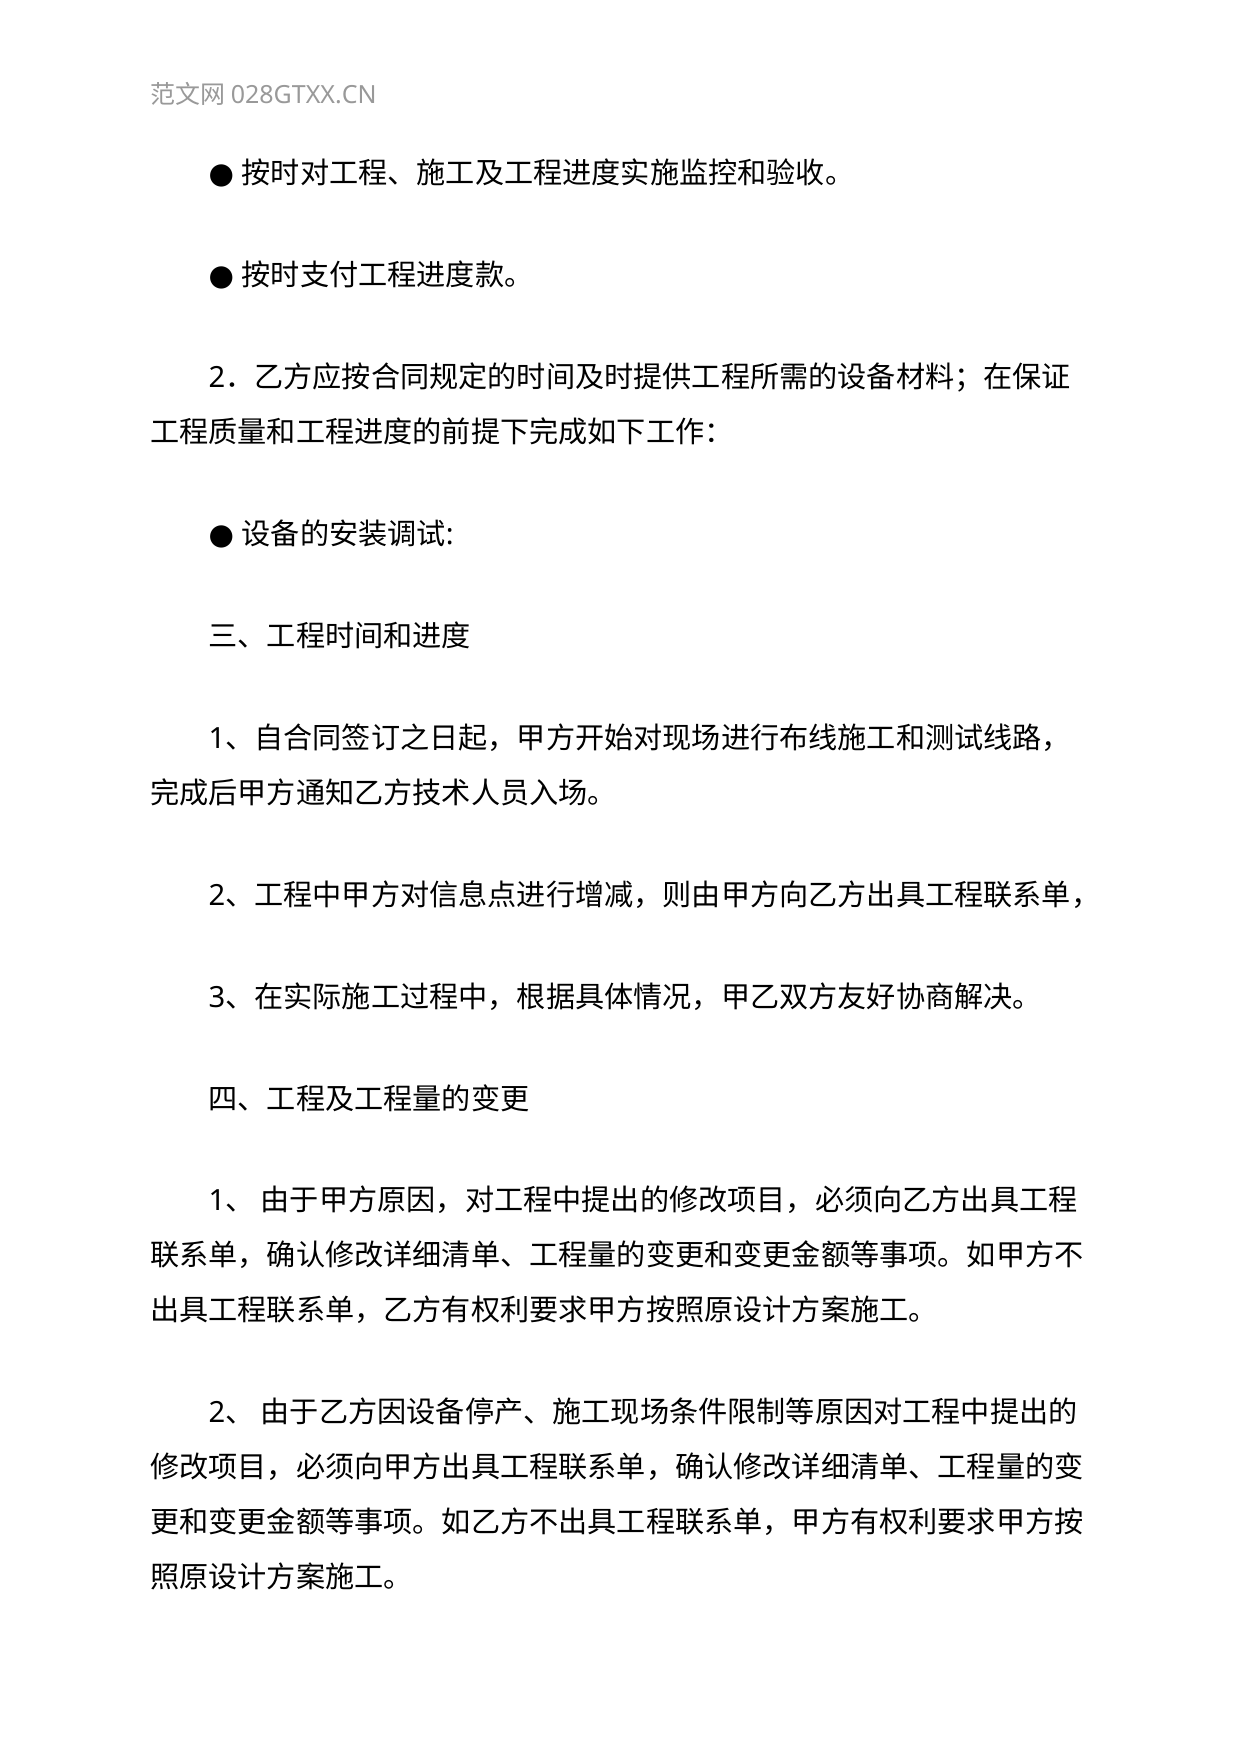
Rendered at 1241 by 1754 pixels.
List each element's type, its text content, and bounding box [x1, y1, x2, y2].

text 1、自合同签订之日起，甲方开始对现场进行布线施工和测试线路，完成后甲方通知乙方技术人员入场。 [150, 714, 1090, 812]
text 2．乙方应按合同规定的时间及时提供工程所需的设备材料；在保证工程质量和工程进度的前提下完成如下工作： [150, 354, 1090, 451]
text ● 按时支付工程进度款。 [150, 252, 1090, 294]
text 三、工程时间和进度 [150, 613, 1090, 655]
text 四、工程及工程量的变更 [150, 1075, 1090, 1117]
text 1、 由于甲方原因，对工程中提出的修改项目，必须向乙方出具工程联系单，确认修改详细清单、工程量的变更和变更金额等事项。如甲方不出具工程联系单，乙方有权利要求甲方按照原设计方案施工。 [150, 1177, 1090, 1329]
text 3、在实际施工过程中，根据具体情况，甲乙双方友好协商解决。 [150, 973, 1090, 1016]
text ● 设备的安装调试: [150, 511, 1090, 553]
text 2、工程中甲方对信息点进行增减，则由甲方向乙方出具工程联系单， [150, 871, 1090, 914]
text ● 按时对工程、施工及工程进度实施监控和验收。 [150, 150, 1090, 192]
text 2、 由于乙方因设备停产、施工现场条件限制等原因对工程中提出的修改项目，必须向甲方出具工程联系单，确认修改详细清单、工程量的变更和变更金额等事项。如乙方不出具工程联系单，甲方有权利要求甲方按照原设计方案施工。 [150, 1389, 1090, 1596]
